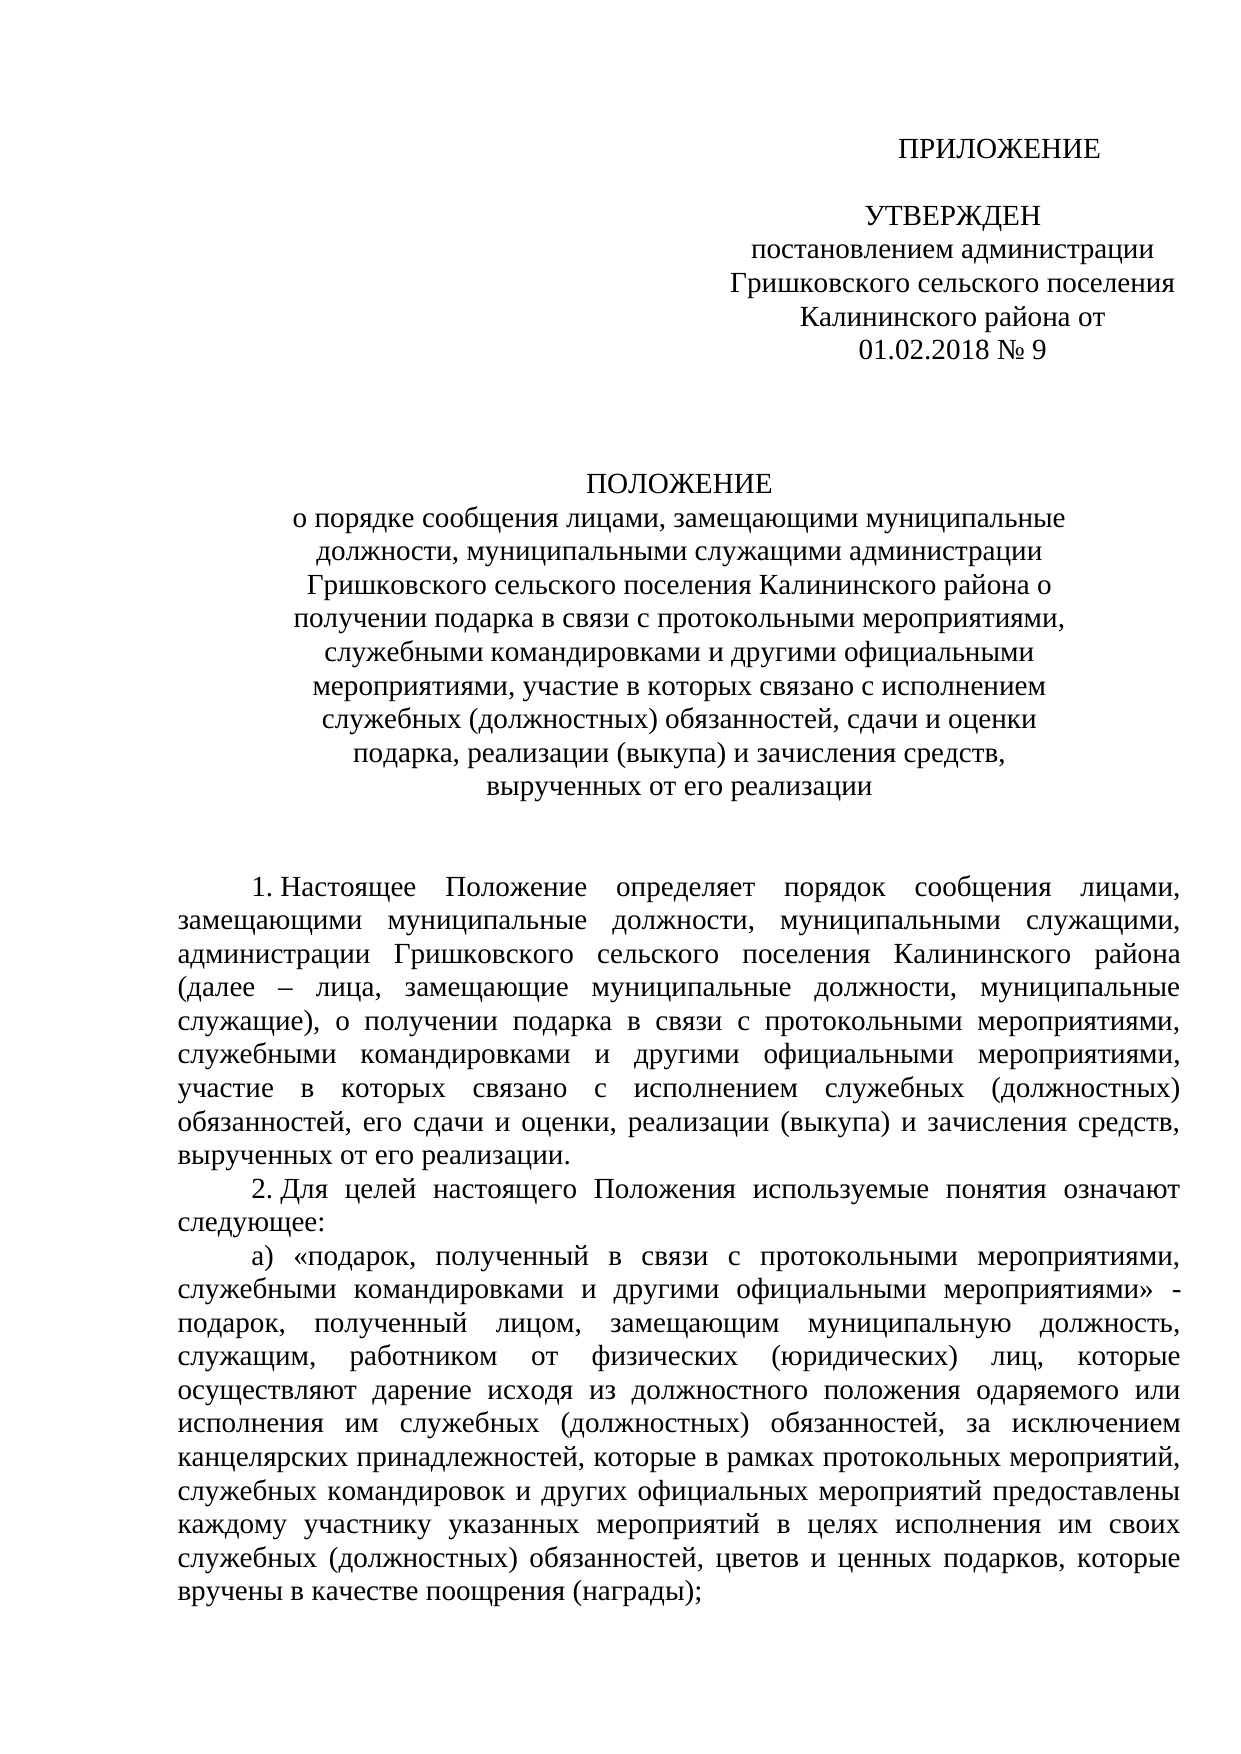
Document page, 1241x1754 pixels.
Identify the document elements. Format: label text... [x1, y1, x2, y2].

text получении подарка в связи с протокольными мероприятиями, [177, 601, 1181, 634]
text Гришковского сельского поселения Калининского района о [177, 567, 1181, 601]
text 01.02.2018 № 9 [723, 332, 1181, 366]
text 1. Настоящее Положение определяет порядок сообщения лицами, замещающими муниципальные должности, муниципальными служащими, администрации Гришковского сельского поселения Калининского района (далее – лица, замещающие муниципальные должности, муниципальные служащие), о получении подарка в связи с протокольными мероприятиями, служебными командировками и другими официальными мероприятиями, участие в которых связано с исполнением служебных (должностных) обязанностей, его сдачи и оценки, реализации (выкупа) и зачисления средств, вырученных от его реализации. [177, 869, 1181, 1171]
text вырученных от его реализации [177, 768, 1181, 802]
text а) «подарок, полученный в связи с протокольными мероприятиями, служебными командировками и другими официальными мероприятиями» - подарок, полученный лицом, замещающим муниципальную должность, служащим, работником от физических (юридических) лиц, которые осуществляют дарение исходя из должностного положения одаряемого или исполнения им служебных (должностных) обязанностей, за исключением канцелярских принадлежностей, которые в рамках протокольных мероприятий, служебных командировок и других официальных мероприятий предоставлены каждому участнику указанных мероприятий в целях исполнения им своих служебных (должностных) обязанностей, цветов и ценных подарков, которые вручены в качестве поощрения (награды); [177, 1238, 1181, 1607]
text должности, муниципальными служащими администрации [177, 533, 1181, 567]
text подарка, реализации (выкупа) и зачисления средств, [177, 735, 1181, 768]
text постановлением администрации [723, 232, 1181, 265]
text Гришковского сельского поселения [723, 265, 1181, 299]
text о порядке сообщения лицами, замещающими муниципальные [177, 500, 1181, 533]
text Калининского района от [723, 299, 1181, 332]
text 2. Для целей настоящего Положения используемые понятия означают следующее: [177, 1171, 1181, 1238]
text мероприятиями, участие в которых связано с исполнением [177, 668, 1181, 701]
text служебными командировками и другими официальными [177, 634, 1181, 668]
text служебных (должностных) обязанностей, сдачи и оценки [177, 701, 1181, 735]
text ПРИЛОЖЕНИЕ [723, 131, 1181, 164]
text ПОЛОЖЕНИЕ [177, 466, 1181, 500]
text УТВЕРЖДЕН [723, 198, 1181, 232]
